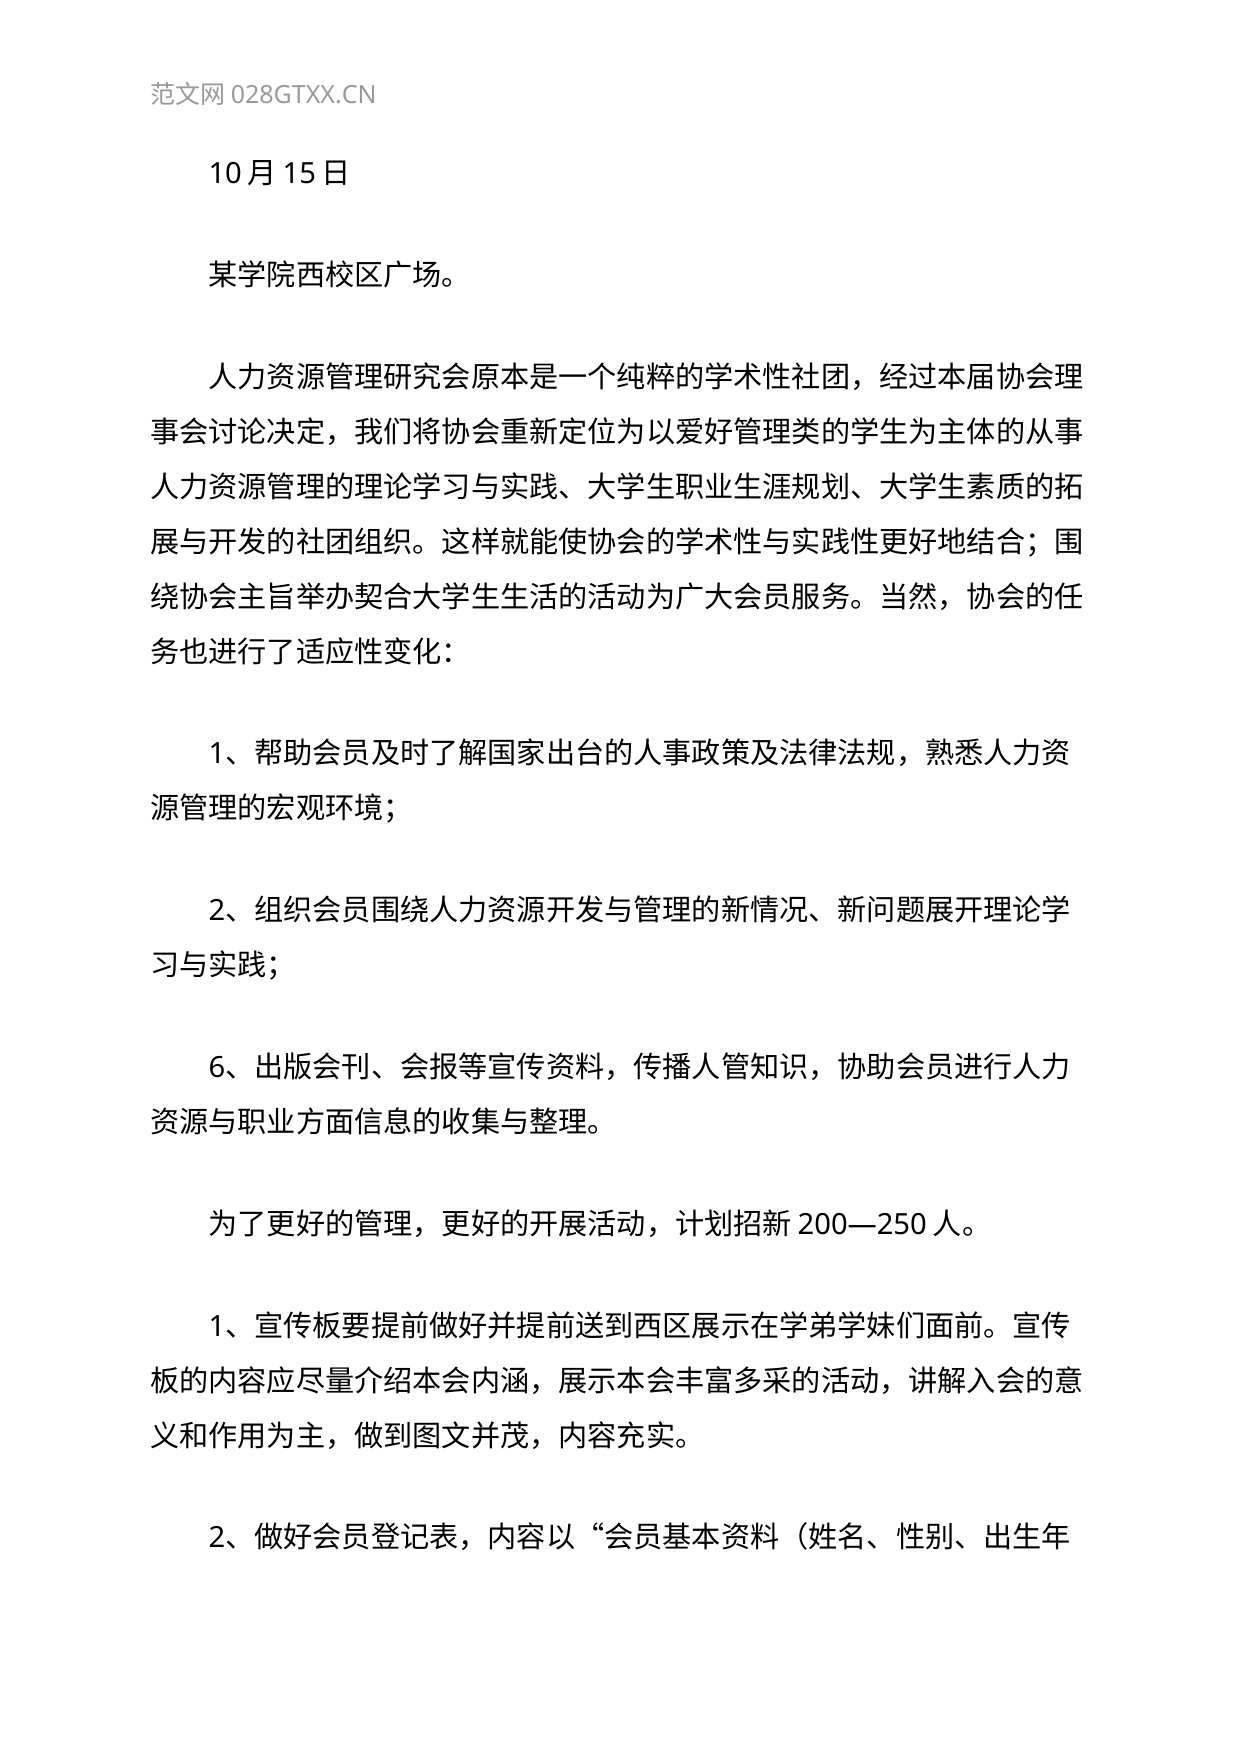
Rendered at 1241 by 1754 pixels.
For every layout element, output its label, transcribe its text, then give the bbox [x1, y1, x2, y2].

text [150, 1514, 1090, 1556]
text 某学院西校区广场。 [150, 252, 1090, 294]
text 6、出版会刊、会报等宣传资料，传播人管知识，协助会员进行人力资源与职业方面信息的收集与整理。 [150, 1043, 1090, 1141]
text 为了更好的管理，更好的开展活动，计划招新200—250人。 [150, 1200, 1090, 1243]
text 1、帮助会员及时了解国家出台的人事政策及法律法规，熟悉人力资源管理的宏观环境； [150, 730, 1090, 827]
text 2、组织会员围绕人力资源开发与管理的新情况、新问题展开理论学习与实践； [150, 887, 1090, 984]
text 1、宣传板要提前做好并提前送到西区展示在学弟学妹们面前。宣传板的内容应尽量介绍本会内涵，展示本会丰富多采的活动，讲解入会的意义和作用为主，做到图文并茂，内容充实。 [150, 1302, 1090, 1454]
text 人力资源管理研究会原本是一个纯粹的学术性社团，经过本届协会理事会讨论决定，我们将协会重新定位为以爱好管理类的学生为主体的从事人力资源管理的理论学习与实践、大学生职业生涯规划、大学生素质的拓展与开发的社团组织。这样就能使协会的学术性与实践性更好地结合；围绕协会主旨举办契合大学生生活的活动为广大会员服务。当然，协会的任务也进行了适应性变化： [150, 354, 1090, 671]
text 10月15日 [150, 150, 1090, 192]
